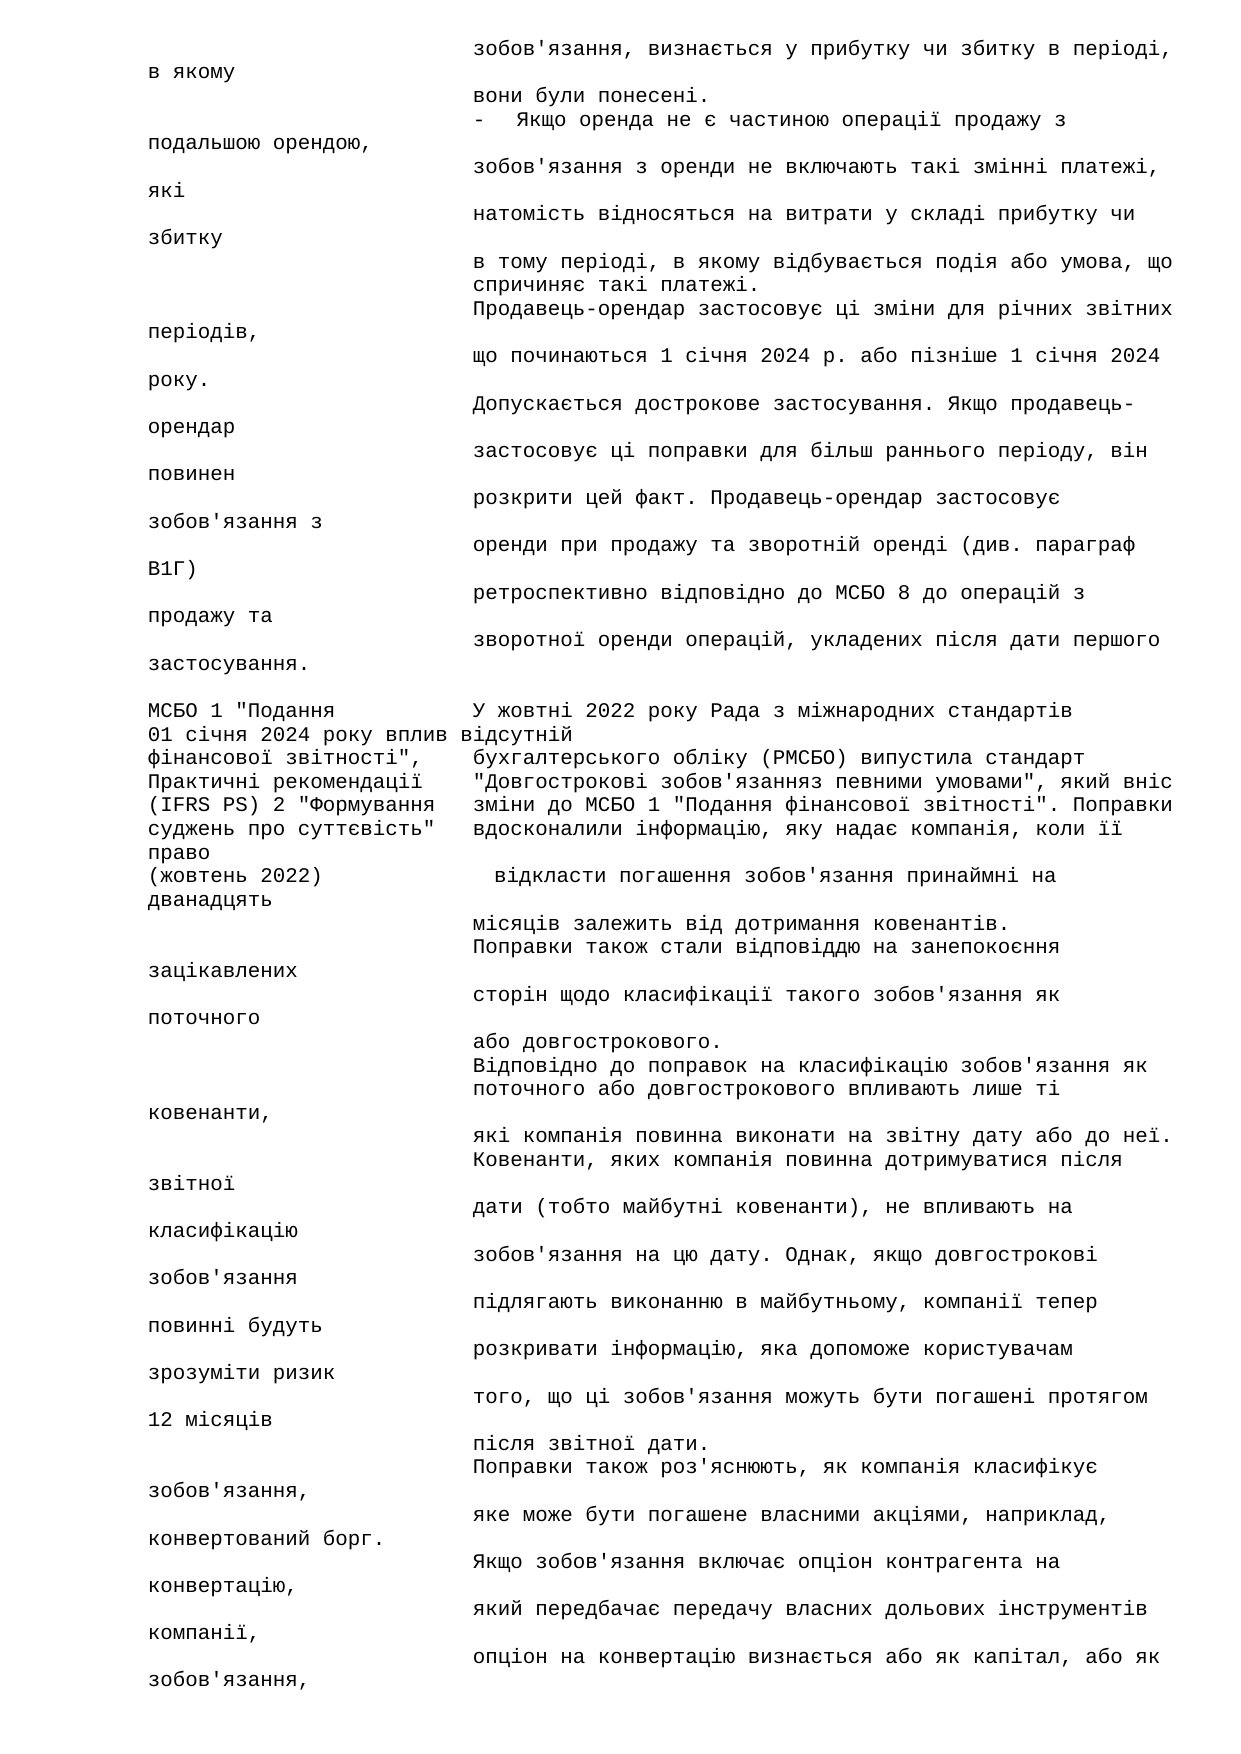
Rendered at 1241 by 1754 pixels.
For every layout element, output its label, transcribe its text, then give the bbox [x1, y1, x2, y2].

text натомість відносяться на витрати у складі прибутку чи збитку [148, 203, 1181, 251]
text місяців залежить від дотримання ковенантів. [148, 913, 1181, 936]
text вони були понесені. [148, 85, 1181, 109]
text фінансової звітності", бухгалтерського обліку (РМСБО) випустила стандарт [148, 747, 1181, 771]
text сторін щодо класифікації такого зобов'язання як поточного [148, 984, 1181, 1031]
text Допускається дострокове застосування. Якщо продавець-орендар [148, 392, 1181, 440]
text який передбачає передачу власних дольових інструментів компанії, [148, 1598, 1181, 1646]
text або довгострокового. [148, 1031, 1181, 1054]
text ретроспективно відповідно до МСБО 8 до операцій з продажу та [148, 582, 1181, 629]
text що починаються 1 січня 2024 р. або пізніше 1 січня 2024 року. [148, 345, 1181, 392]
text Поправки також роз'яснюють, як компанія класифікує зобов'язання, [148, 1457, 1181, 1504]
text розкрити цей факт. Продавець-орендар застосовує зобов'язання з [148, 487, 1181, 534]
text зобов'язання на цю дату. Однак, якщо довгострокові зобов'язання [148, 1244, 1181, 1291]
text МСБО 1 "Подання У жовтні 2022 року Рада з міжнародних стандартів 01 січня 2024 року вплив відсутній [148, 700, 1181, 747]
text розкривати інформацію, яка допоможе користувачам зрозуміти ризик [148, 1338, 1181, 1386]
text Практичні рекомендації "Довгострокові зобов'язанняз певними умовами", який вніс [148, 771, 1181, 794]
text зобов'язання з оренди не включають такі змінні платежі, які [148, 156, 1181, 203]
text Якщо зобов'язання включає опціон контрагента на конвертацію, [148, 1551, 1181, 1598]
text Продавець-орендар застосовує ці зміни для річних звітних періодів, [148, 298, 1181, 345]
text зворотної оренди операцій, укладених після дати першого застосування. [148, 629, 1181, 676]
text дати (тобто майбутні ковенанти), не впливають на класифікацію [148, 1196, 1181, 1244]
text - Якщо оренда не є частиною операції продажу з подальшою орендою, [148, 109, 1181, 156]
text підлягають виконанню в майбутньому, компанії тепер повинні будуть [148, 1291, 1181, 1338]
text Ковенанти, яких компанія повинна дотримуватися після звітної [148, 1149, 1181, 1196]
text (жовтень 2022) відкласти погашення зобов'язання принаймні на дванадцять [148, 865, 1181, 913]
text яке може бути погашене власними акціями, наприклад, конвертований борг. [148, 1504, 1181, 1551]
text оренди при продажу та зворотній оренді (див. параграф В1Г) [148, 534, 1181, 582]
text в тому періоді, в якому відбувається подія або умова, що [148, 251, 1181, 274]
text застосовує ці поправки для більш раннього періоду, він повинен [148, 440, 1181, 487]
text поточного або довгострокового впливають лише ті ковенанти, [148, 1078, 1181, 1126]
text Поправки також стали відповіддю на занепокоєння зацікавлених [148, 936, 1181, 984]
text зобов'язання, визнається у прибутку чи збитку в періоді, в якому [148, 38, 1181, 85]
text спричиняє такі платежі. [148, 274, 1181, 298]
text опціон на конвертацію визнається або як капітал, або як зобов'язання, [148, 1646, 1181, 1693]
text суджень про суттєвість" вдосконалили інформацію, яку надає компанія, коли її право [148, 818, 1181, 865]
text того, що ці зобов'язання можуть бути погашені протягом 12 місяців [148, 1386, 1181, 1433]
text після звітної дати. [148, 1433, 1181, 1457]
text які компанія повинна виконати на звітну дату або до неї. [148, 1126, 1181, 1149]
text Відповідно до поправок на класифікацію зобов'язання як [148, 1054, 1181, 1078]
text (IFRS PS) 2 "Формування зміни до МСБО 1 "Подання фінансової звітності". Поправки [148, 794, 1181, 818]
